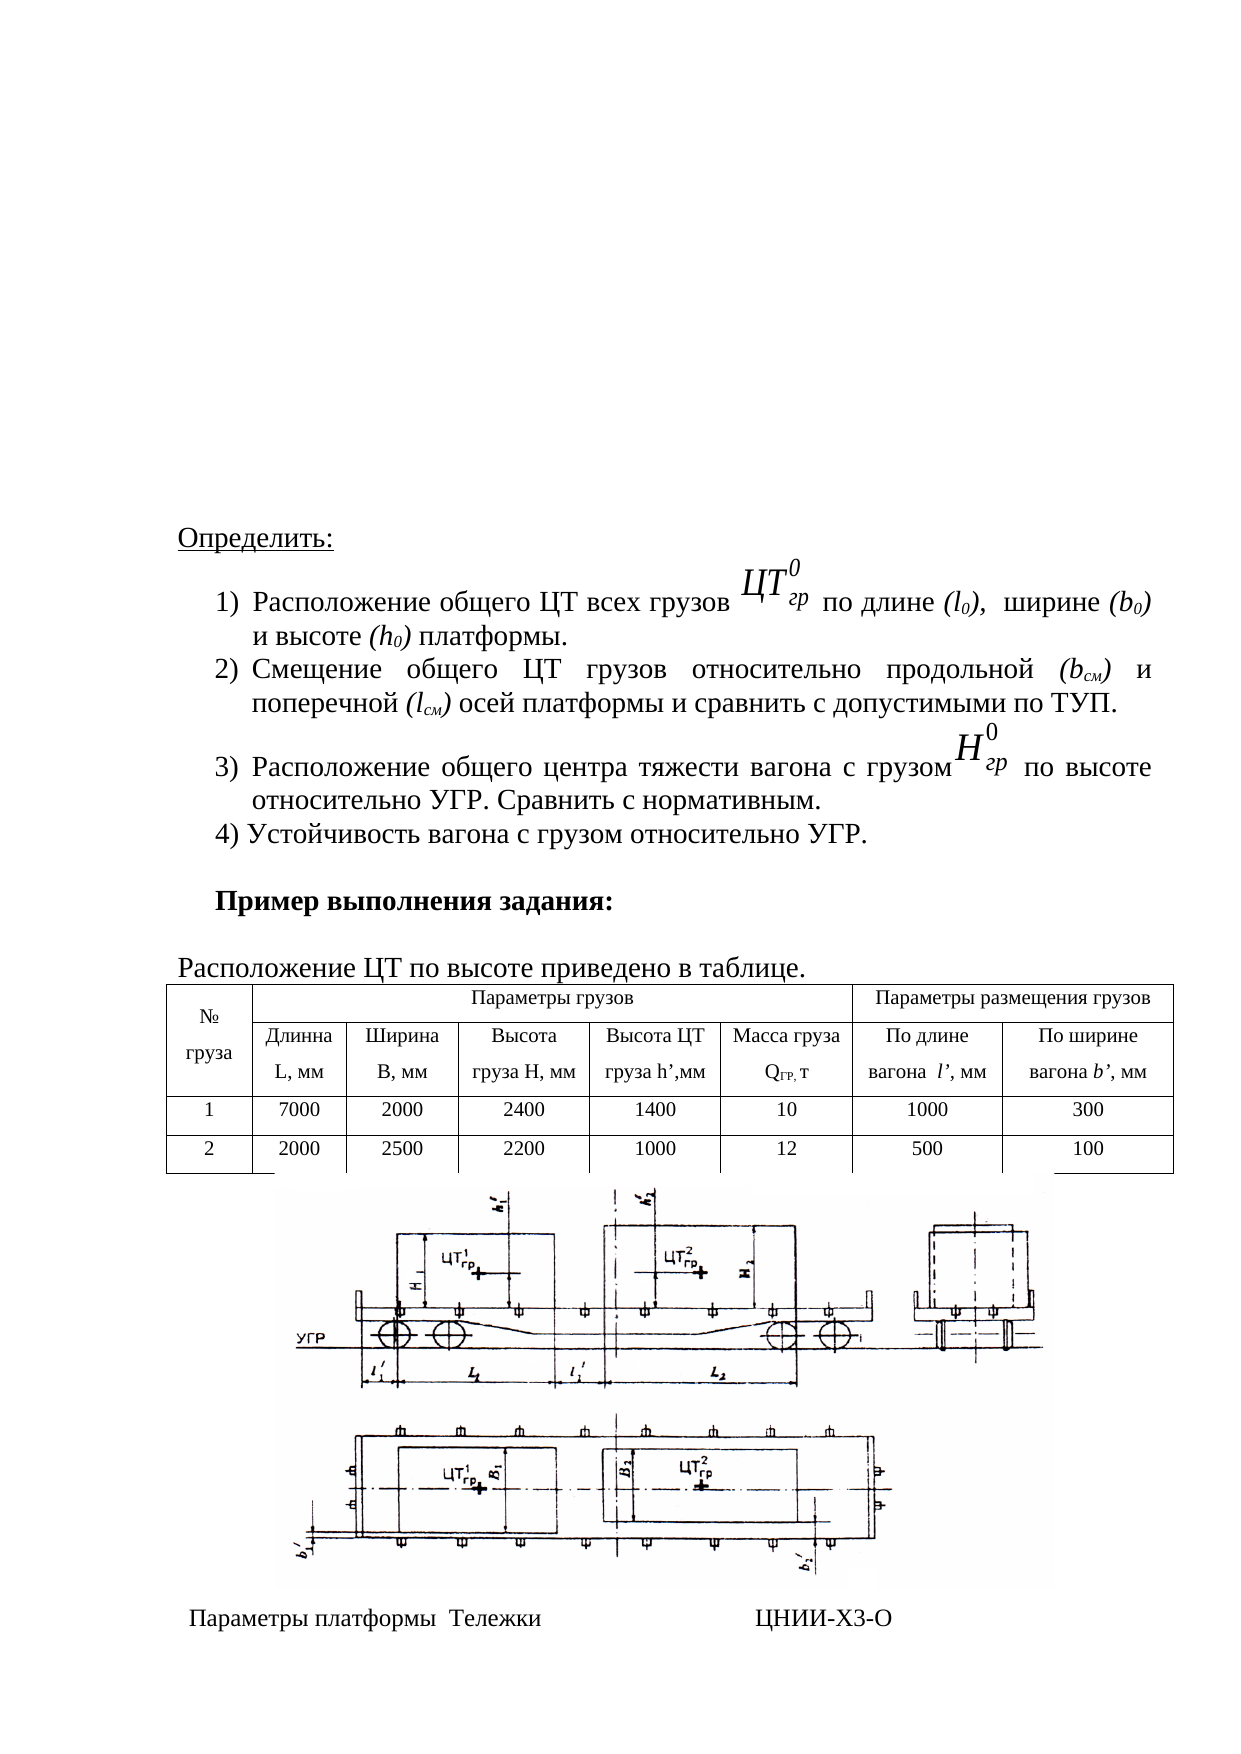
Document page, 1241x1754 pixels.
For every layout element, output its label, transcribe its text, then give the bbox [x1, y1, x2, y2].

table_cell 2 [167, 1136, 252, 1173]
text Пример выполнения задания: [215, 883, 1152, 917]
table_cell 12 [721, 1136, 852, 1173]
table_cell 2500 [347, 1136, 458, 1173]
table_cell 100 [1003, 1136, 1173, 1173]
table_header № груза [167, 985, 252, 1096]
picture [274, 1173, 1055, 1589]
list Смещение общего ЦТ грузов относительно продольной (bсм) и поперечной (lсм) осей платформы и сравнить с допустимыми по ТУП. [214, 652, 1152, 719]
table_header Параметры платформы Тележки [177, 1603, 587, 1632]
text Расположение ЦТ по высоте приведено в таблице. [177, 950, 1152, 984]
table_cell 2200 [459, 1136, 589, 1173]
text 4) Устойчивость вагона с грузом относительно УГР. [215, 816, 1152, 849]
table_header ЦНИИ-Х3-О [587, 1603, 1104, 1632]
table_header Параметры грузов [253, 985, 852, 1022]
table_cell 1400 [590, 1097, 720, 1134]
table_cell 500 [853, 1136, 1002, 1173]
table_cell Ширина В, мм [347, 1023, 458, 1096]
table_cell По ширине вагона b’, мм [1003, 1023, 1173, 1096]
text Определить: [177, 521, 1152, 554]
table_cell Масса груза QГР, т [721, 1023, 852, 1096]
list Расположение общего центра тяжести вагона с грузом по высоте относительно УГР. Сравнить с нормативным. [214, 719, 1152, 816]
table_cell 1 [167, 1097, 252, 1134]
table_cell Высота груза Н, мм [459, 1023, 589, 1096]
table_cell 7000 [253, 1097, 346, 1134]
table_header Параметры размещения грузов [853, 985, 1173, 1022]
table_cell 2000 [253, 1136, 346, 1173]
list Расположение общего ЦТ всех грузов по длине (l0), ширине (b0) и высоте (h0) платформы. [215, 554, 1152, 652]
table_cell 300 [1003, 1097, 1173, 1134]
table_cell 1000 [853, 1097, 1002, 1134]
table_cell По длине вагона l’, мм [853, 1023, 1002, 1096]
table_cell 10 [721, 1097, 852, 1134]
table_cell Длинна L, мм [253, 1023, 346, 1096]
table_cell Высота ЦТ груза h’,мм [590, 1023, 720, 1096]
table_cell 2400 [459, 1097, 589, 1134]
table_cell 2000 [347, 1097, 458, 1134]
table_cell 1000 [590, 1136, 720, 1173]
